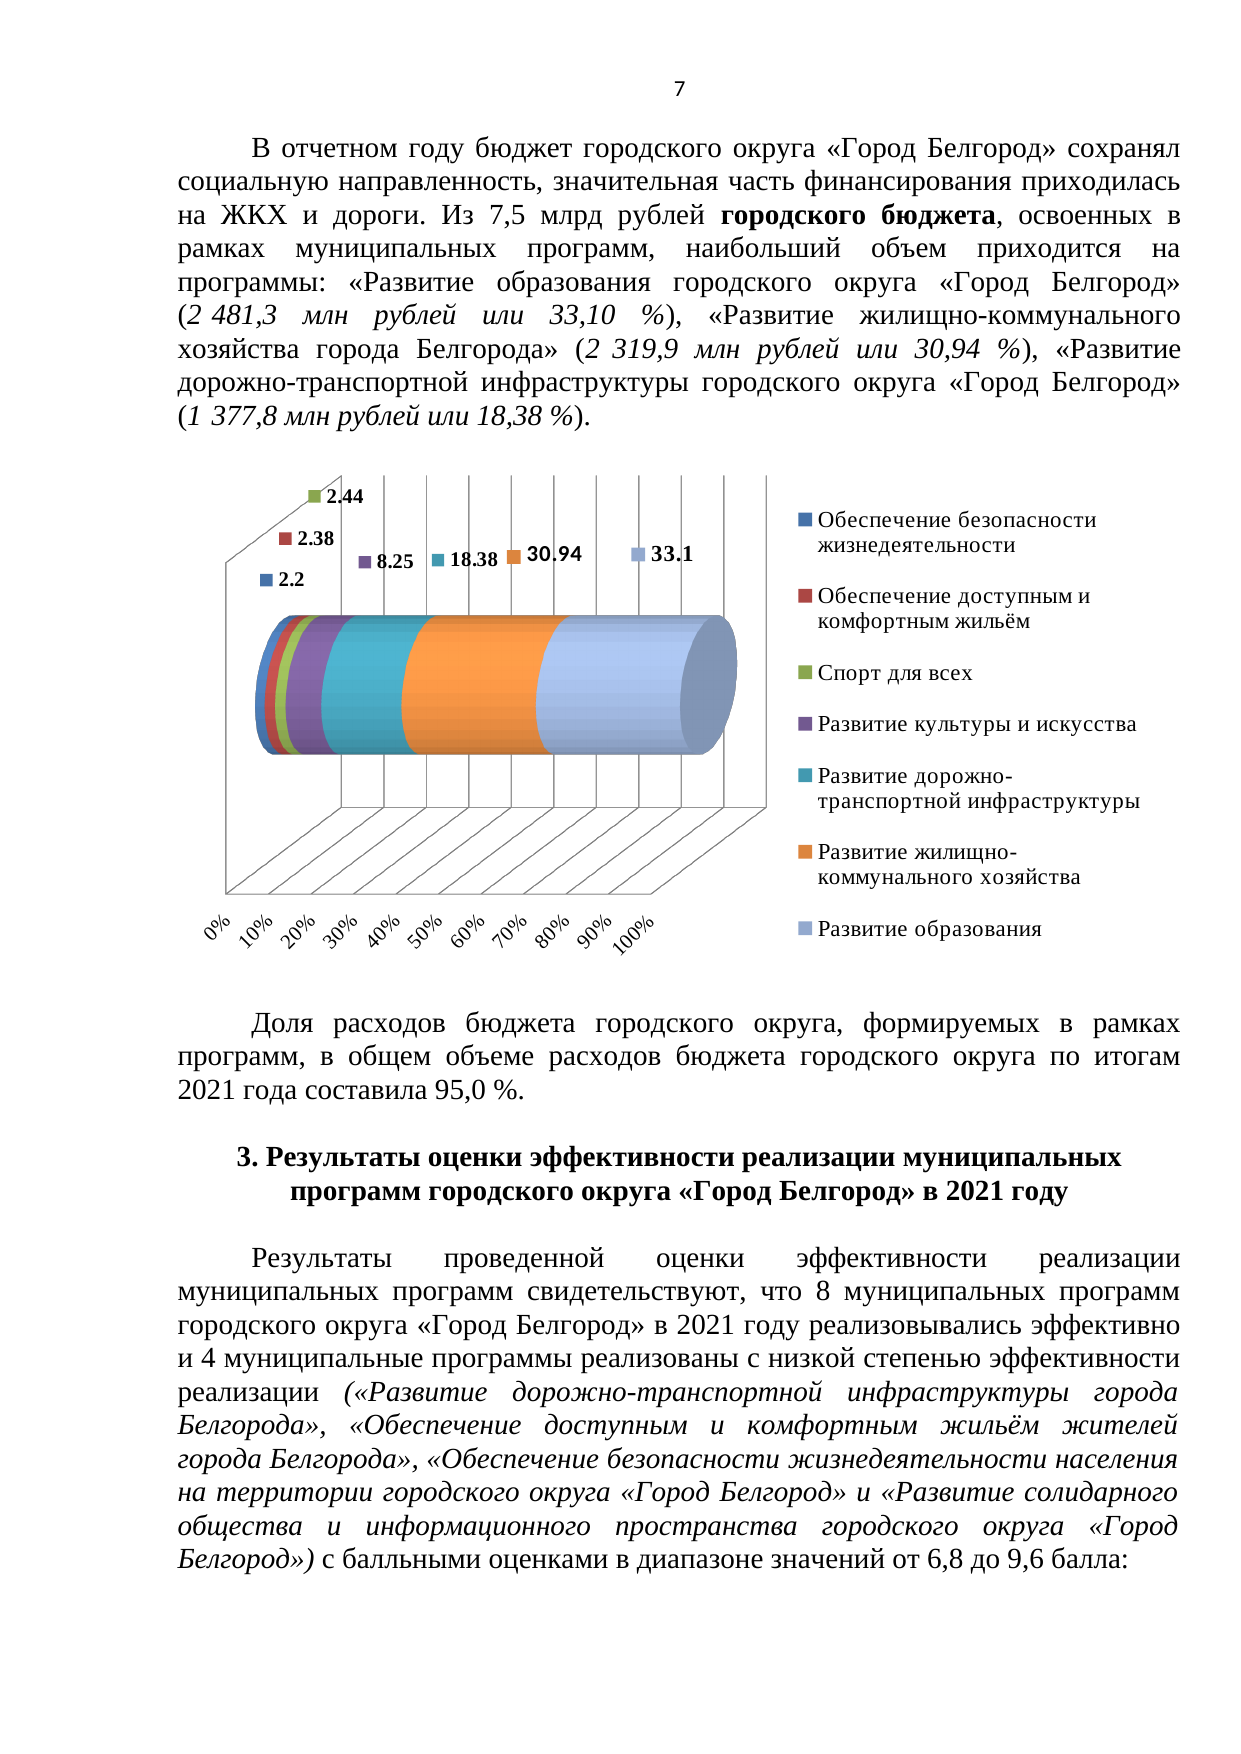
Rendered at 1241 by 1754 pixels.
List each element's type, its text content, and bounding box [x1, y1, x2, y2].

text В отчетном году бюджет городского округа «Город Белгород» сохранял социальную направленность, значительная часть финансирования приходилась на ЖКХ и дороги. Из 7,5 млрд рублей городского бюджета, освоенных в рамках муниципальных программ, наибольший объем приходится на программы: «Развитие образования городского округа «Город Белгород» (2 481,3 млн рублей или 33,10 %), «Развитие жилищно-коммунального хозяйства города Белгорода» (2 319,9 млн рублей или 30,94 %), «Развитие дорожно-транспортной инфраструктуры городского округа «Город Белгород» (1 377,8 млн рублей или 18,38 %). [177, 130, 1181, 432]
text Результаты проведенной оценки эффективности реализации муниципальных программ свидетельствуют, что 8 муниципальных программ городского округа «Город Белгород» в 2021 году реализовывались эффективно и 4 муниципальные программы реализованы с низкой степенью эффективности реализации («Развитие дорожно-транспортной инфраструктуры города Белгорода», «Обеспечение доступным и комфортным жильём жителей города Белгорода», «Обеспечение безопасности жизнедеятельности населения на территории городского округа «Город Белгород» и «Развитие солидарного общества и информационного пространства городского округа «Город Белгород») с балльными оценками в диапазоне значений от 6,8 до 9,6 балла: [177, 1240, 1181, 1575]
text Доля расходов бюджета городского округа, формируемых в рамках программ, в общем объеме расходов бюджета городского округа по итогам 2021 года составила 95,0 %. [177, 1005, 1181, 1106]
text 3. Результаты оценки эффективности реализации муниципальных программ городского округа «Город Белгород» в 2021 году [177, 1139, 1181, 1206]
